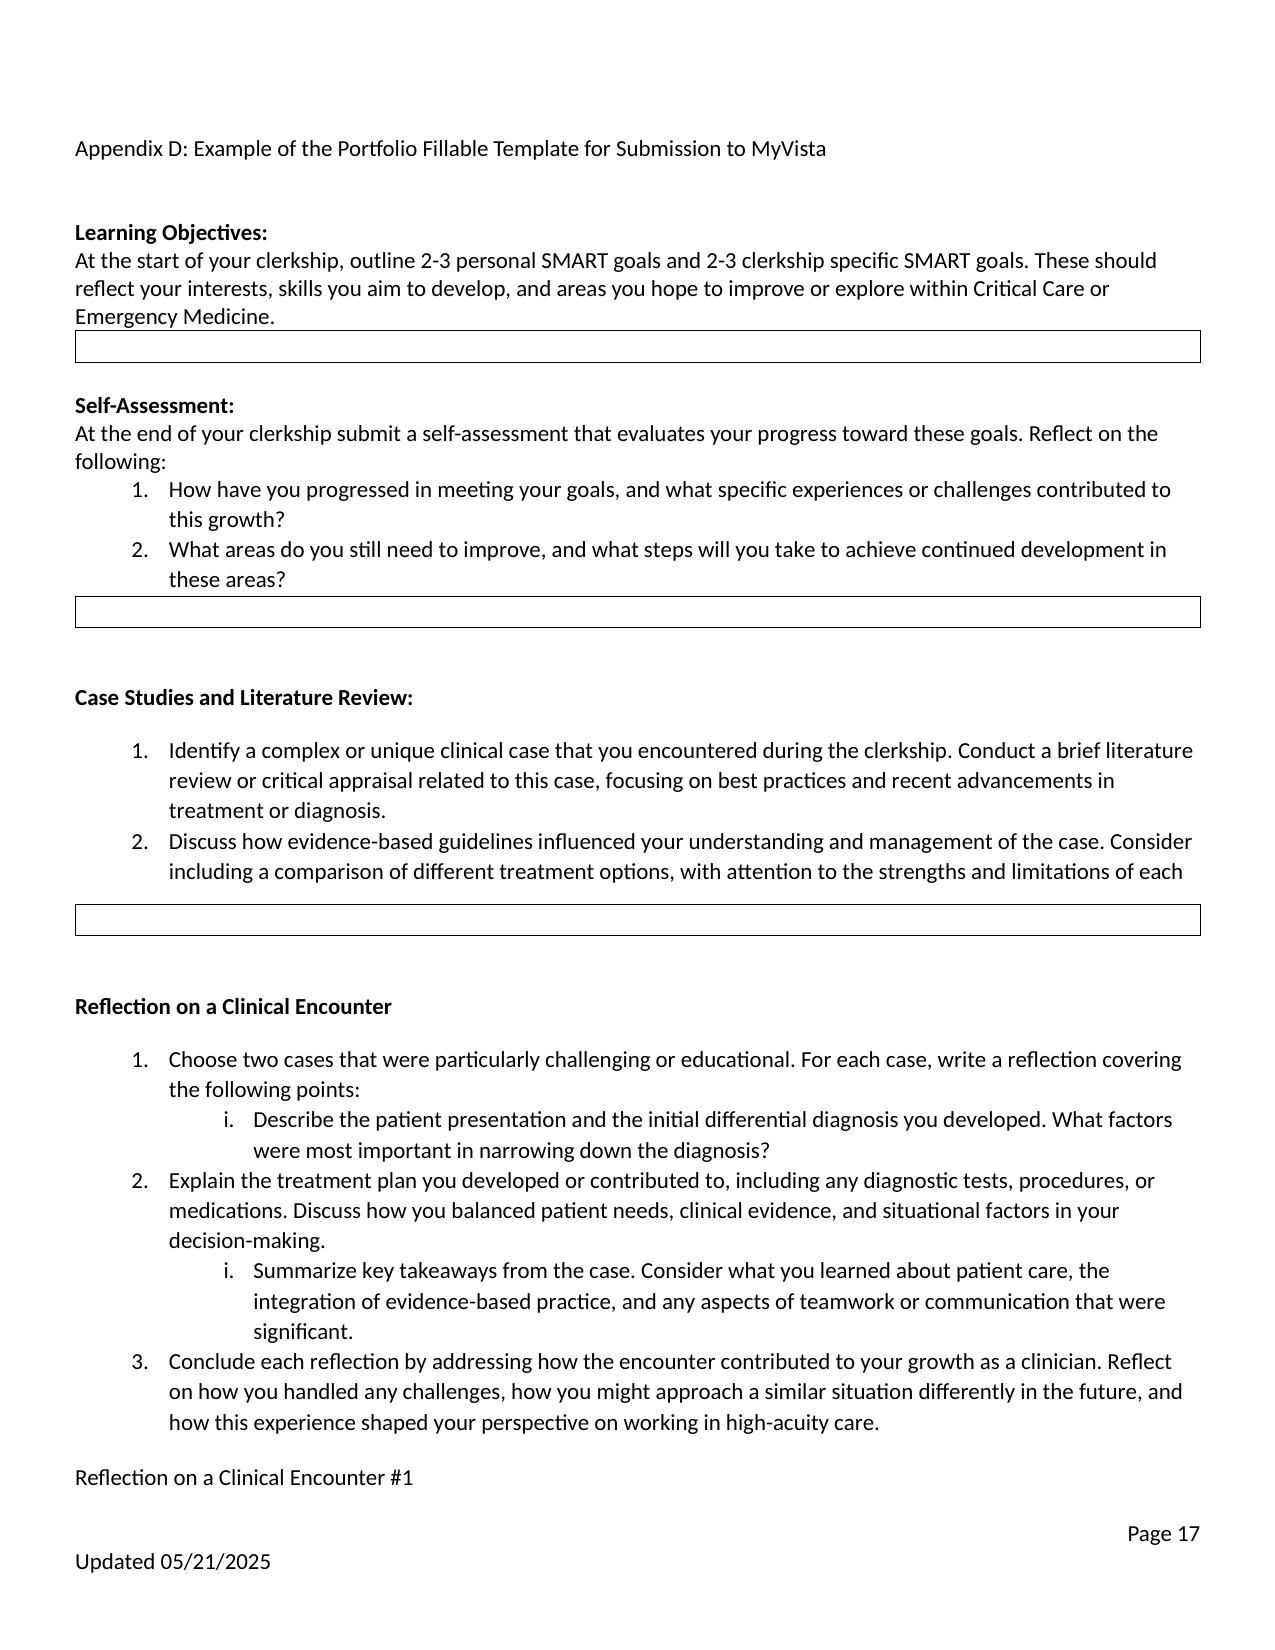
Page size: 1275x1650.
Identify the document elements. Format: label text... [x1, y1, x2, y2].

list Conclude each reflection by addressing how the encounter contributed to your growth as a clinician. Reflect on how you handled any challenges, how you might approach a similar situation differently in the future, and how this experience shaped your perspective on working in high-acuity care. [131, 1347, 1200, 1436]
text At the end of your clerkship submit a self-assessment that evaluates your progress toward these goals. Reflect on the following: [75, 419, 1200, 475]
text Reflection on a Clinical Encounter #1 [75, 1463, 1200, 1491]
text Reflection on a Clinical Encounter [75, 992, 1200, 1020]
text Appendix D: Example of the Portfolio Fillable Template for Submission to MyVista [75, 134, 1200, 162]
list What areas do you still need to improve, and what steps will you take to achieve continued development in these areas? [131, 535, 1200, 593]
table_header [76, 905, 1200, 935]
list Explain the treatment plan you developed or contributed to, including any diagnostic tests, procedures, or medications. Discuss how you balanced patient needs, clinical evidence, and situational factors in your decision-making. [131, 1166, 1200, 1254]
text Case Studies and Literature Review: [75, 683, 1200, 711]
list How have you progressed in meeting your goals, and what specific experiences or challenges contributed to this growth? [131, 475, 1200, 533]
table_header [76, 597, 1200, 627]
list Choose two cases that were particularly challenging or educational. For each case, write a reflection covering the following points: [131, 1045, 1200, 1103]
list Discuss how evidence-based guidelines influenced your understanding and management of the case. Consider including a comparison of different treatment options, with attention to the strengths and limitations of each [131, 827, 1200, 885]
table_header [76, 331, 1200, 362]
list Summarize key takeaways from the case. Consider what you learned about patient care, the integration of evidence-based practice, and any aspects of teamwork or communication that were significant. [234, 1257, 1200, 1345]
text Learning Objectives: [75, 218, 1200, 246]
text At the start of your clerkship, outline 2-3 personal SMART goals and 2-3 clerkship specific SMART goals. These should reflect your interests, skills you aim to develop, and areas you hope to improve or explore within Critical Care or Emergency Medicine. [75, 246, 1200, 330]
list Describe the patient presentation and the initial differential diagnosis you developed. What factors were most important in narrowing down the diagnosis? [234, 1106, 1200, 1164]
text Self-Assessment: [75, 391, 1200, 419]
list Identify a complex or unique clinical case that you encountered during the clerkship. Conduct a brief literature review or critical appraisal related to this case, focusing on best practices and recent advancements in treatment or diagnosis. [131, 736, 1200, 824]
